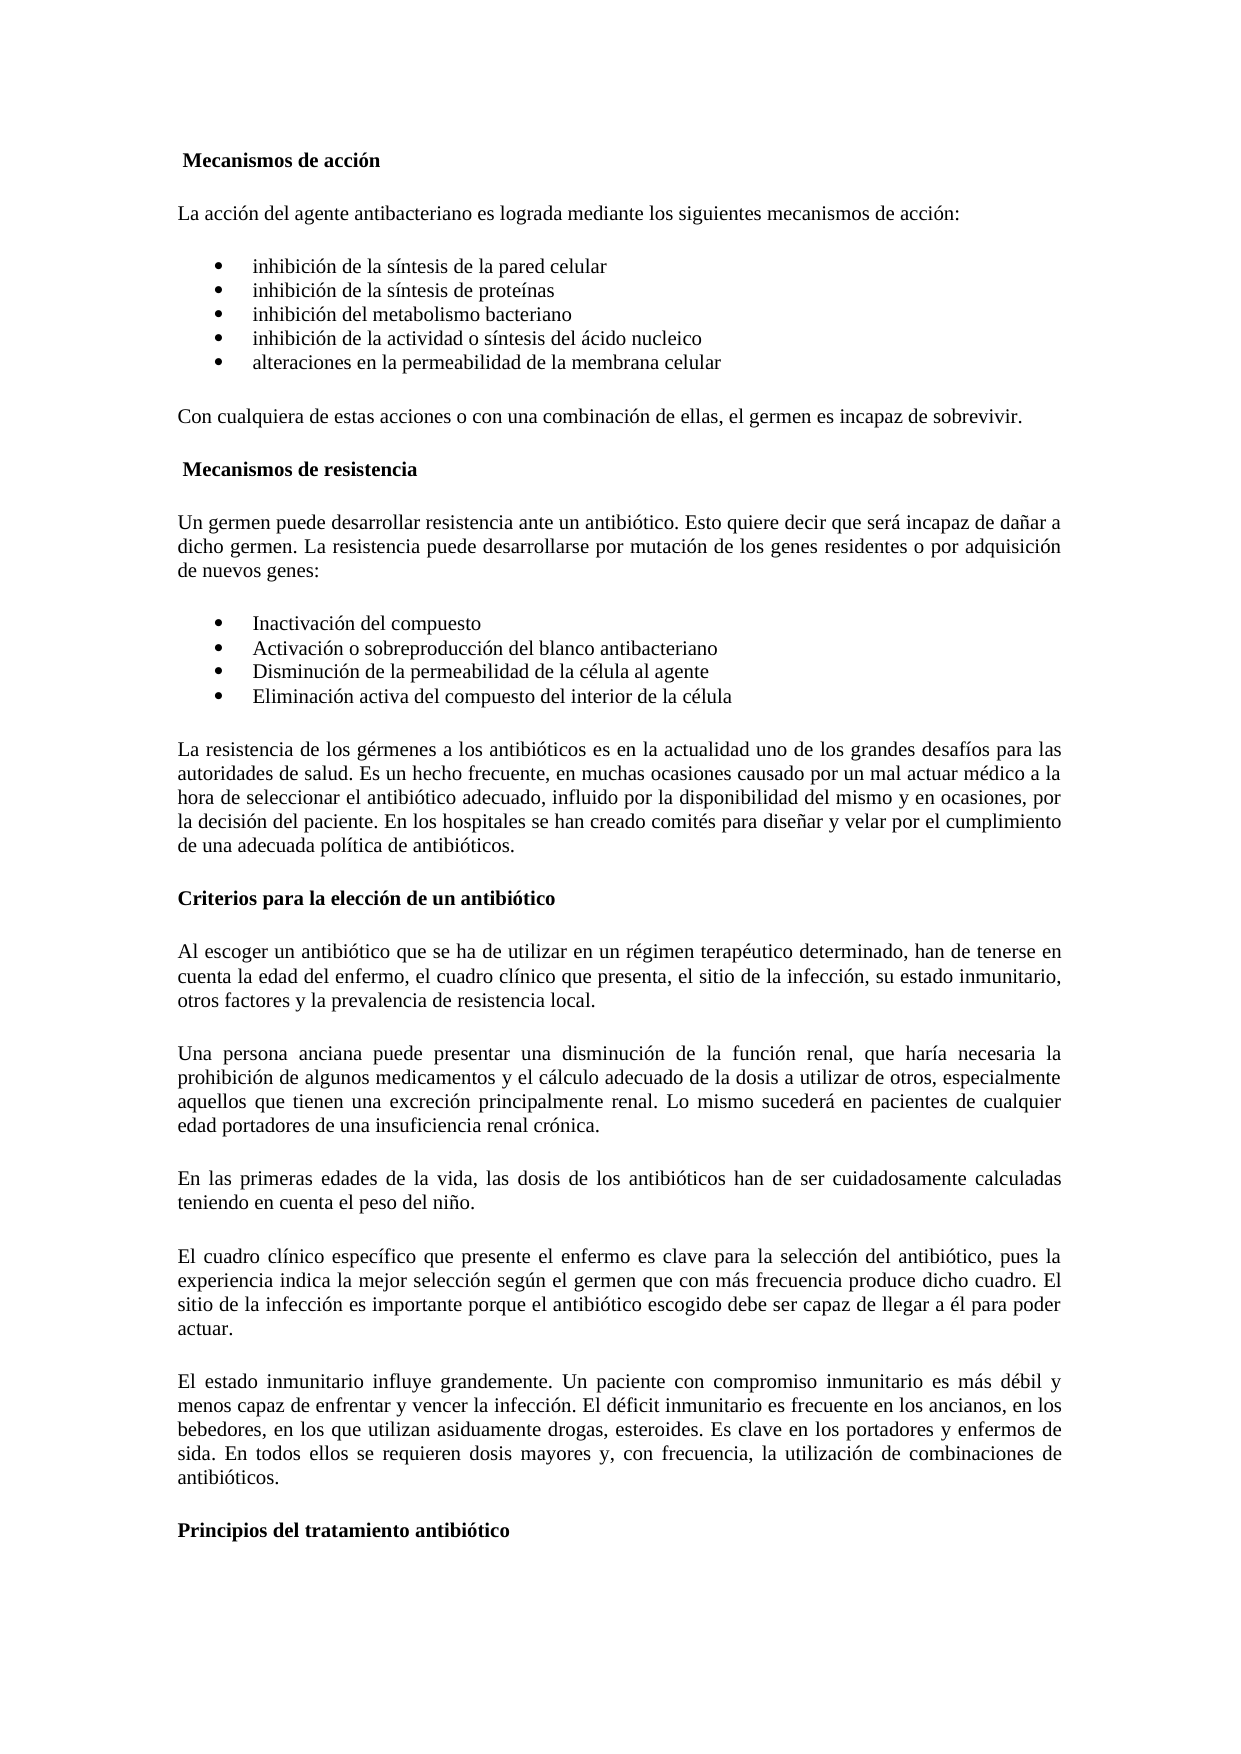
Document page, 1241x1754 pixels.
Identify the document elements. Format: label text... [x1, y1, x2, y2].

text Al escoger un antibiótico que se ha de utilizar en un régimen terapéutico determinado, han de tenerse en cuenta la edad del enfermo, el cuadro clínico que presenta, el sitio de la infección, su estado inmunitario, otros factores y la prevalencia de resistencia local. [177, 939, 1063, 1012]
text Con cualquiera de estas acciones o con una combinación de ellas, el germen es incapaz de sobrevivir. [177, 403, 1063, 428]
text La resistencia de los gérmenes a los antibióticos es en la actualidad uno de los grandes desafíos para las autoridades de salud. Es un hecho frecuente, en muchas ocasiones causado por un mal actuar médico a la hora de seleccionar el antibiótico adecuado, influido por la disponibilidad del mismo y en ocasiones, por la decisión del paciente. En los hospitales se han creado comités para diseñar y velar por el cumplimiento de una adecuada política de antibióticos. [177, 737, 1063, 857]
text Un germen puede desarrollar resistencia ante un antibiótico. Esto quiere decir que será incapaz de dañar a dicho germen. La resistencia puede desarrollarse por mutación de los genes residentes o por adquisición de nuevos genes: [177, 510, 1063, 582]
text Mecanismos de acción [177, 148, 1063, 172]
list Activación o sobreproducción del blanco antibacteriano [215, 635, 1063, 659]
list inhibición de la actividad o síntesis del ácido nucleico [215, 326, 1063, 350]
list inhibición de la síntesis de la pared celular [215, 254, 1063, 278]
text El cuadro clínico específico que presente el enfermo es clave para la selección del antibiótico, pues la experiencia indica la mejor selección según el germen que con más frecuencia produce dicho cuadro. El sitio de la infección es importante porque el antibiótico escogido debe ser capaz de llegar a él para poder actuar. [177, 1243, 1063, 1340]
text Una persona anciana puede presentar una disminución de la función renal, que haría necesaria la prohibición de algunos medicamentos y el cálculo adecuado de la dosis a utilizar de otros, especialmente aquellos que tienen una excreción principalmente renal. Lo mismo sucederá en pacientes de cualquier edad portadores de una insuficiencia renal crónica. [177, 1041, 1063, 1137]
list inhibición del metabolismo bacteriano [215, 302, 1063, 326]
text La acción del agente antibacteriano es lograda mediante los siguientes mecanismos de acción: [177, 201, 1063, 225]
list inhibición de la síntesis de proteínas [215, 278, 1063, 302]
list Inactivación del compuesto [215, 611, 1063, 635]
text En las primeras edades de la vida, las dosis de los antibióticos han de ser cuidadosamente calculadas teniendo en cuenta el peso del niño. [177, 1166, 1063, 1214]
text Criterios para la elección de un antibiótico [177, 886, 1063, 910]
text Mecanismos de resistencia [177, 457, 1063, 481]
text Principios del tratamiento antibiótico [177, 1518, 1063, 1542]
list Disminución de la permeabilidad de la célula al agente [215, 659, 1063, 683]
list Eliminación activa del compuesto del interior de la célula [215, 683, 1063, 708]
list alteraciones en la permeabilidad de la membrana celular [215, 350, 1063, 374]
text El estado inmunitario influye grandemente. Un paciente con compromiso inmunitario es más débil y menos capaz de enfrentar y vencer la infección. El déficit inmunitario es frecuente en los ancianos, en los bebedores, en los que utilizan asiduamente drogas, esteroides. Es clave en los portadores y enfermos de sida. En todos ellos se requieren dosis mayores y, con frecuencia, la utilización de combinaciones de antibióticos. [177, 1369, 1063, 1489]
